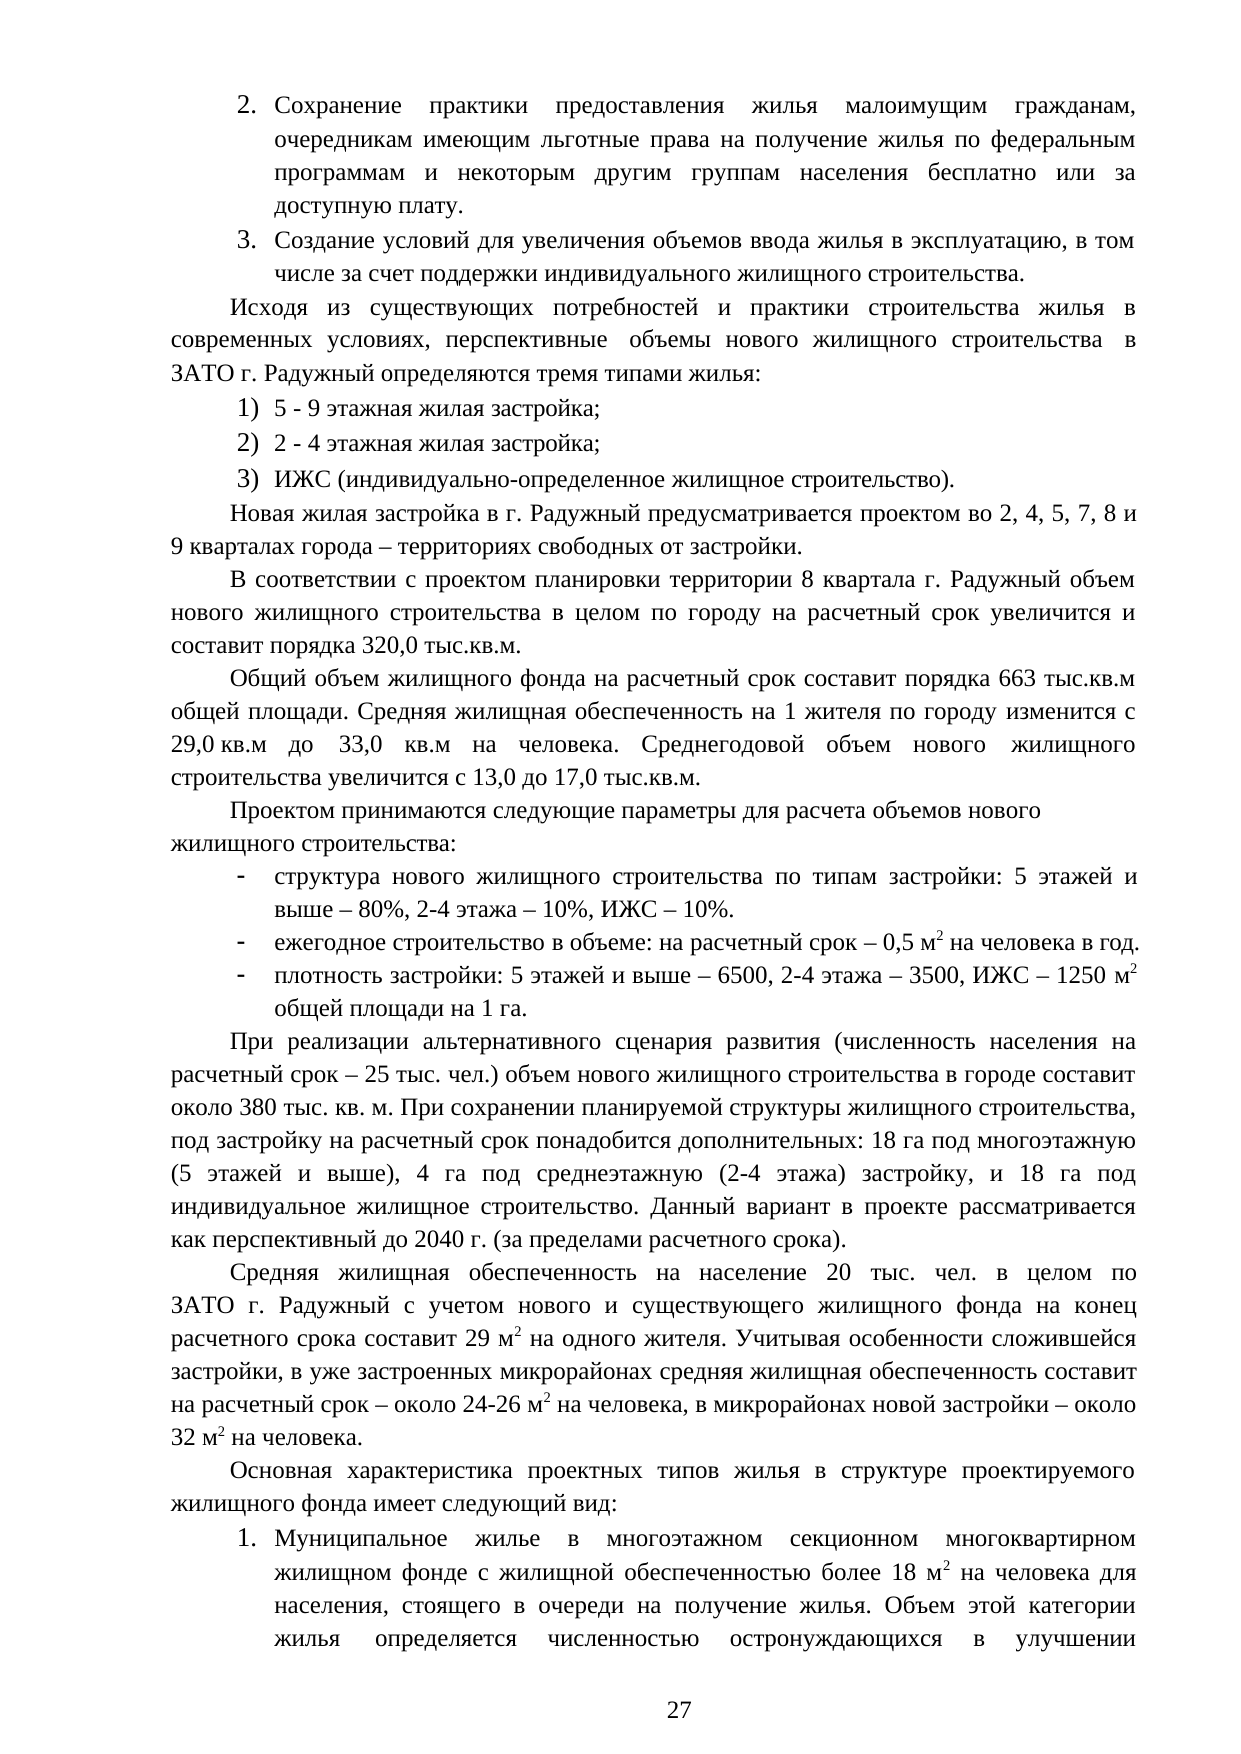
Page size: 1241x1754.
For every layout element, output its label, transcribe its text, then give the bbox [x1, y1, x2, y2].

list ИЖС (индивидуально-определенное жилищное строительство). [237, 462, 1152, 493]
text При реализации альтернативного сценария развития (численность населения на расчетный срок – 25 тыс. чел.) объем нового жилищного строительства в городе составит около 380 тыс. кв. м. При сохранении планируемой структуры жилищного строительства, под застройку на расчетный срок понадобится дополнительных: 18 га под многоэтажную (5 этажей и выше), 4 га под среднеэтажную (2-4 этажа) застройку, и 18 га под индивидуальное жилищное строительство. Данный вариант в проекте рассматривается как перспективный до 2040 г. (за пределами расчетного срока). [171, 1026, 1137, 1253]
text Общий объем жилищного фонда на расчетный срок составит порядка 663 тыс.кв.м общей площади. Средняя жилищная обеспеченность на 1 жителя по городу изменится с 29,0 кв.м до 33,0 кв.м на человека. Среднегодовой объем нового жилищного строительства увеличится с 13,0 до 17,0 тыс.кв.м. [171, 663, 1136, 791]
text Проектом принимаются следующие параметры для расчета объемов нового жилищного строительства: [171, 795, 1152, 857]
list плотность застройки: 5 этажей и выше – 6500, 2-4 этажа – 3500, ИЖС – 1250 м2 общей площади на 1 га. [237, 960, 1137, 1022]
list Создание условий для увеличения объемов ввода жилья в эксплуатацию, в том числе за счет поддержки индивидуального жилищного строительства. [237, 223, 1136, 287]
list ежегодное строительство в объеме: на расчетный срок – 0,5 м2 на человека в год. [237, 927, 1152, 956]
list 2 - 4 этажная жилая застройка; [237, 426, 1152, 457]
list Сохранение практики предоставления жилья малоимущим гражданам, очередникам имеющим льготные права на получение жилья по федеральным программам и некоторым другим группам населения бесплатно или за доступную плату. [237, 89, 1137, 219]
text Новая жилая застройка в г. Радужный предусматривается проектом во 2, 4, 5, 7, 8 и 9 кварталах города – территориях свободных от застройки. [171, 498, 1137, 559]
list 5 - 9 этажная жилая застройка; [237, 391, 1152, 422]
text Средняя жилищная обеспеченность на население 20 тыс. чел. в целом по ЗАТО г. Радужный с учетом нового и существующего жилищного фонда на конец расчетного срока составит 29 м2 на одного жителя. Учитывая особенности сложившейся застройки, в уже застроенных микрорайонах средняя жилищная обеспеченность составит на расчетный срок – около 24-26 м2 на человека, в микрорайонах новой застройки – около 32 м2 на человека. [171, 1257, 1137, 1451]
text Исходя из существующих потребностей и практики строительства жилья в современных условиях, перспективные объемы нового жилищного строительства в ЗАТО г. Радужный определяются тремя типами жилья: [171, 292, 1136, 386]
text В соответствии с проектом планировки территории 8 квартала г. Радужный объем нового жилищного строительства в целом по городу на расчетный срок увеличится и составит порядка 320,0 тыс.кв.м. [171, 564, 1136, 659]
text Основная характеристика проектных типов жилья в структуре проектируемого жилищного фонда имеет следующий вид: [171, 1455, 1136, 1517]
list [237, 1521, 1137, 1652]
list структура нового жилищного строительства по типам застройки: 5 этажей и выше – 80%, 2-4 этажа – 10%, ИЖС – 10%. [237, 861, 1137, 923]
